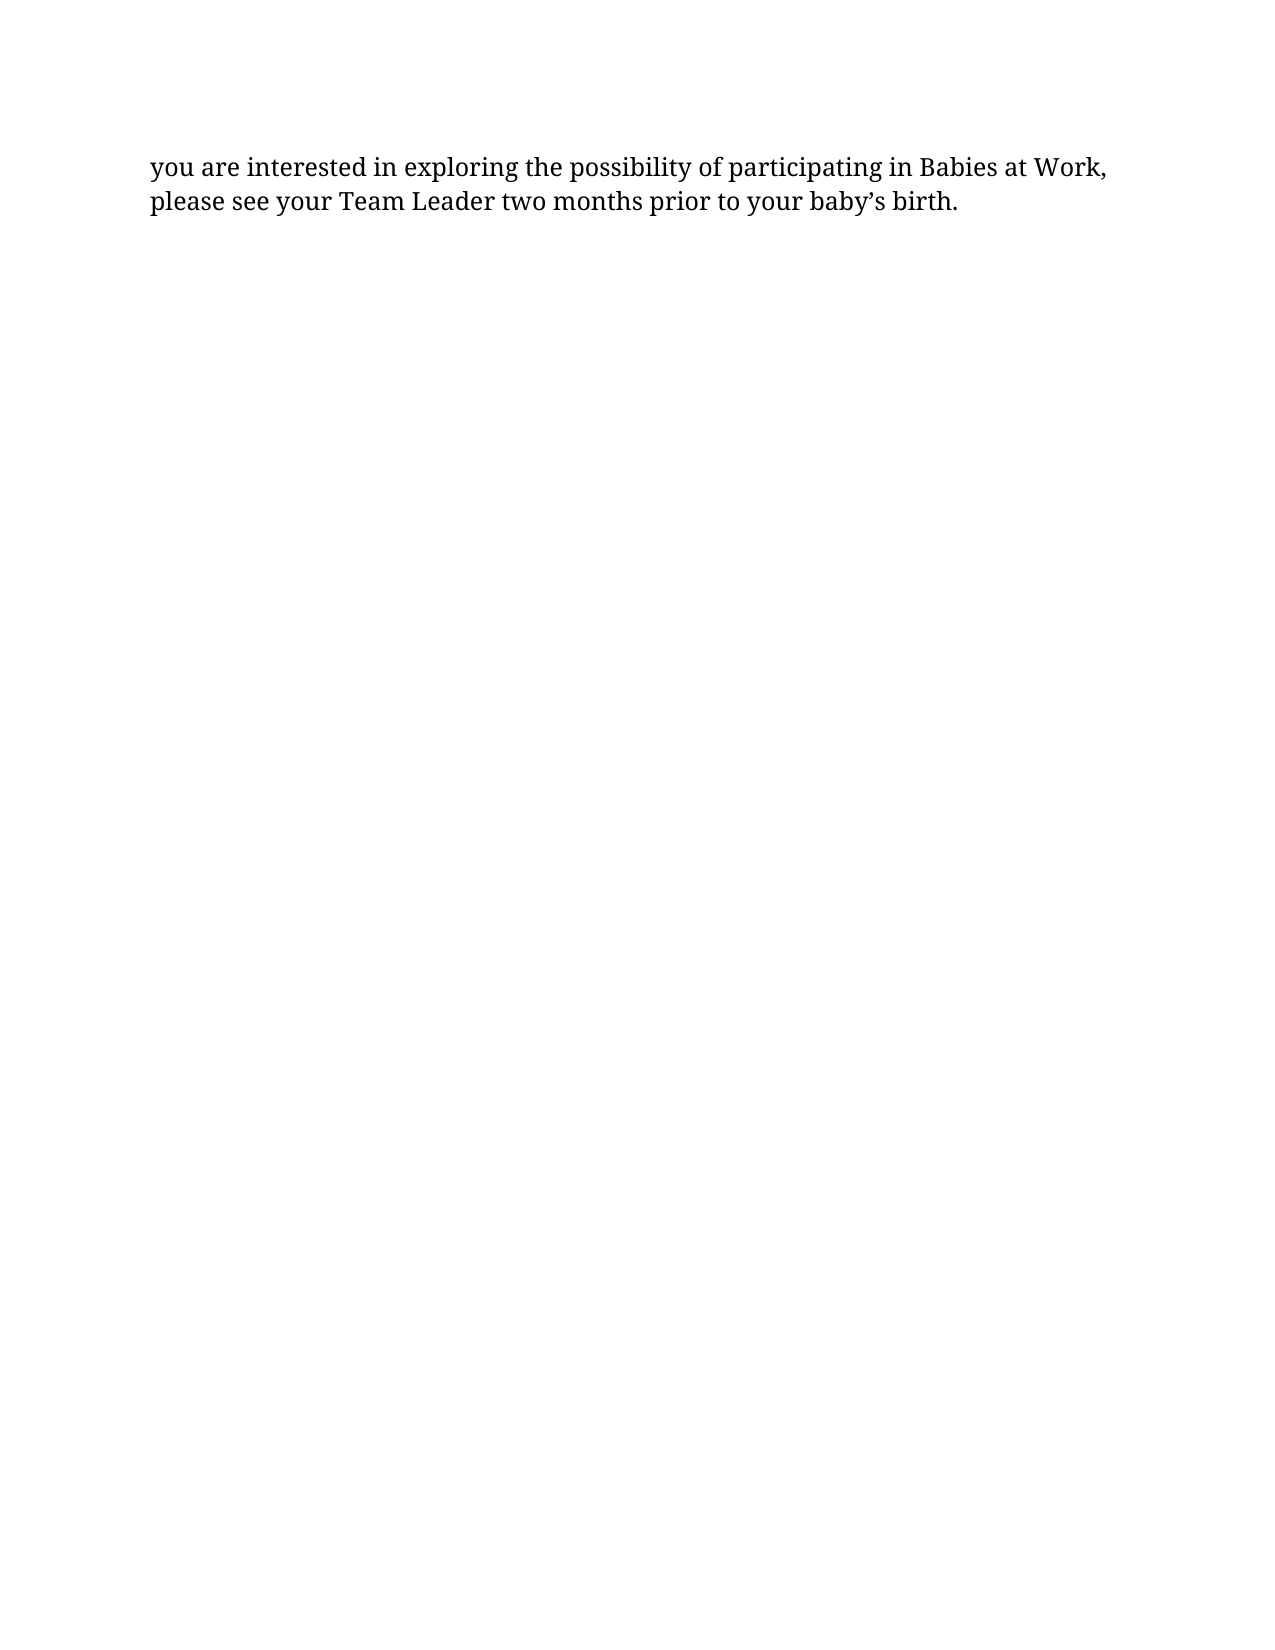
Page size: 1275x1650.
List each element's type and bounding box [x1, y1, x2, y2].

text [150, 150, 1125, 218]
